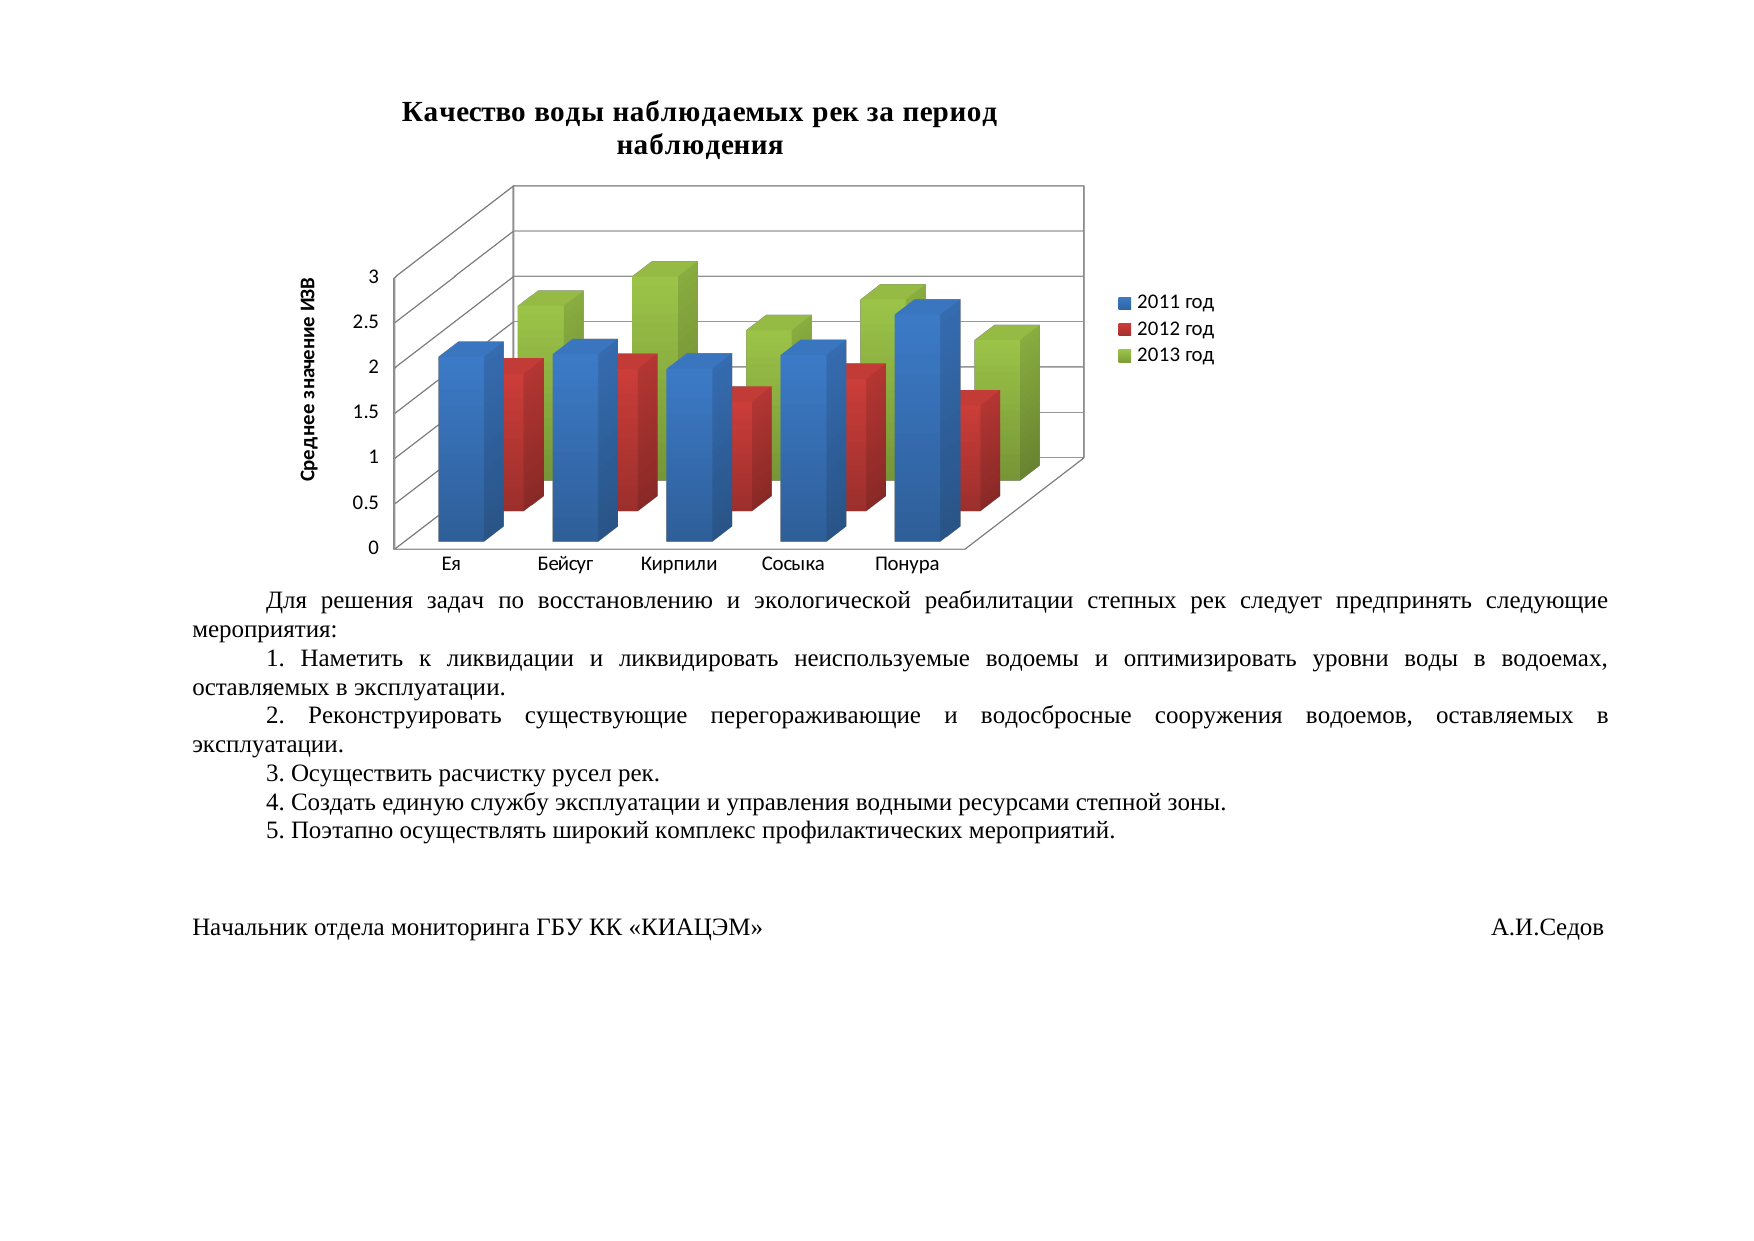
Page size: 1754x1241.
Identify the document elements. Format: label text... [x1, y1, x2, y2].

text Для решения задач по восстановлению и экологической реабилитации степных рек следует предпринять следующие мероприятия: [192, 586, 1609, 643]
text 5. Поэтапно осуществлять широкий комплекс профилактических мероприятий. [192, 816, 1609, 844]
text 3. Осуществить расчистку русел рек. [192, 758, 1609, 787]
text 1. Наметить к ликвидации и ликвидировать неиспользуемые водоемы и оптимизировать уровни воды в водоемах, оставляемых в эксплуатации. [192, 643, 1609, 701]
text 4. Создать единую службу эксплуатации и управления водными ресурсами степной зоны. [192, 787, 1609, 816]
text 2. Реконструировать существующие перегораживающие и водосбросные сооружения водоемов, оставляемых в эксплуатации. [192, 701, 1609, 758]
text Начальник отдела мониторинга ГБУ КК «КИАЦЭМ» А.И.Седов [192, 912, 1609, 940]
